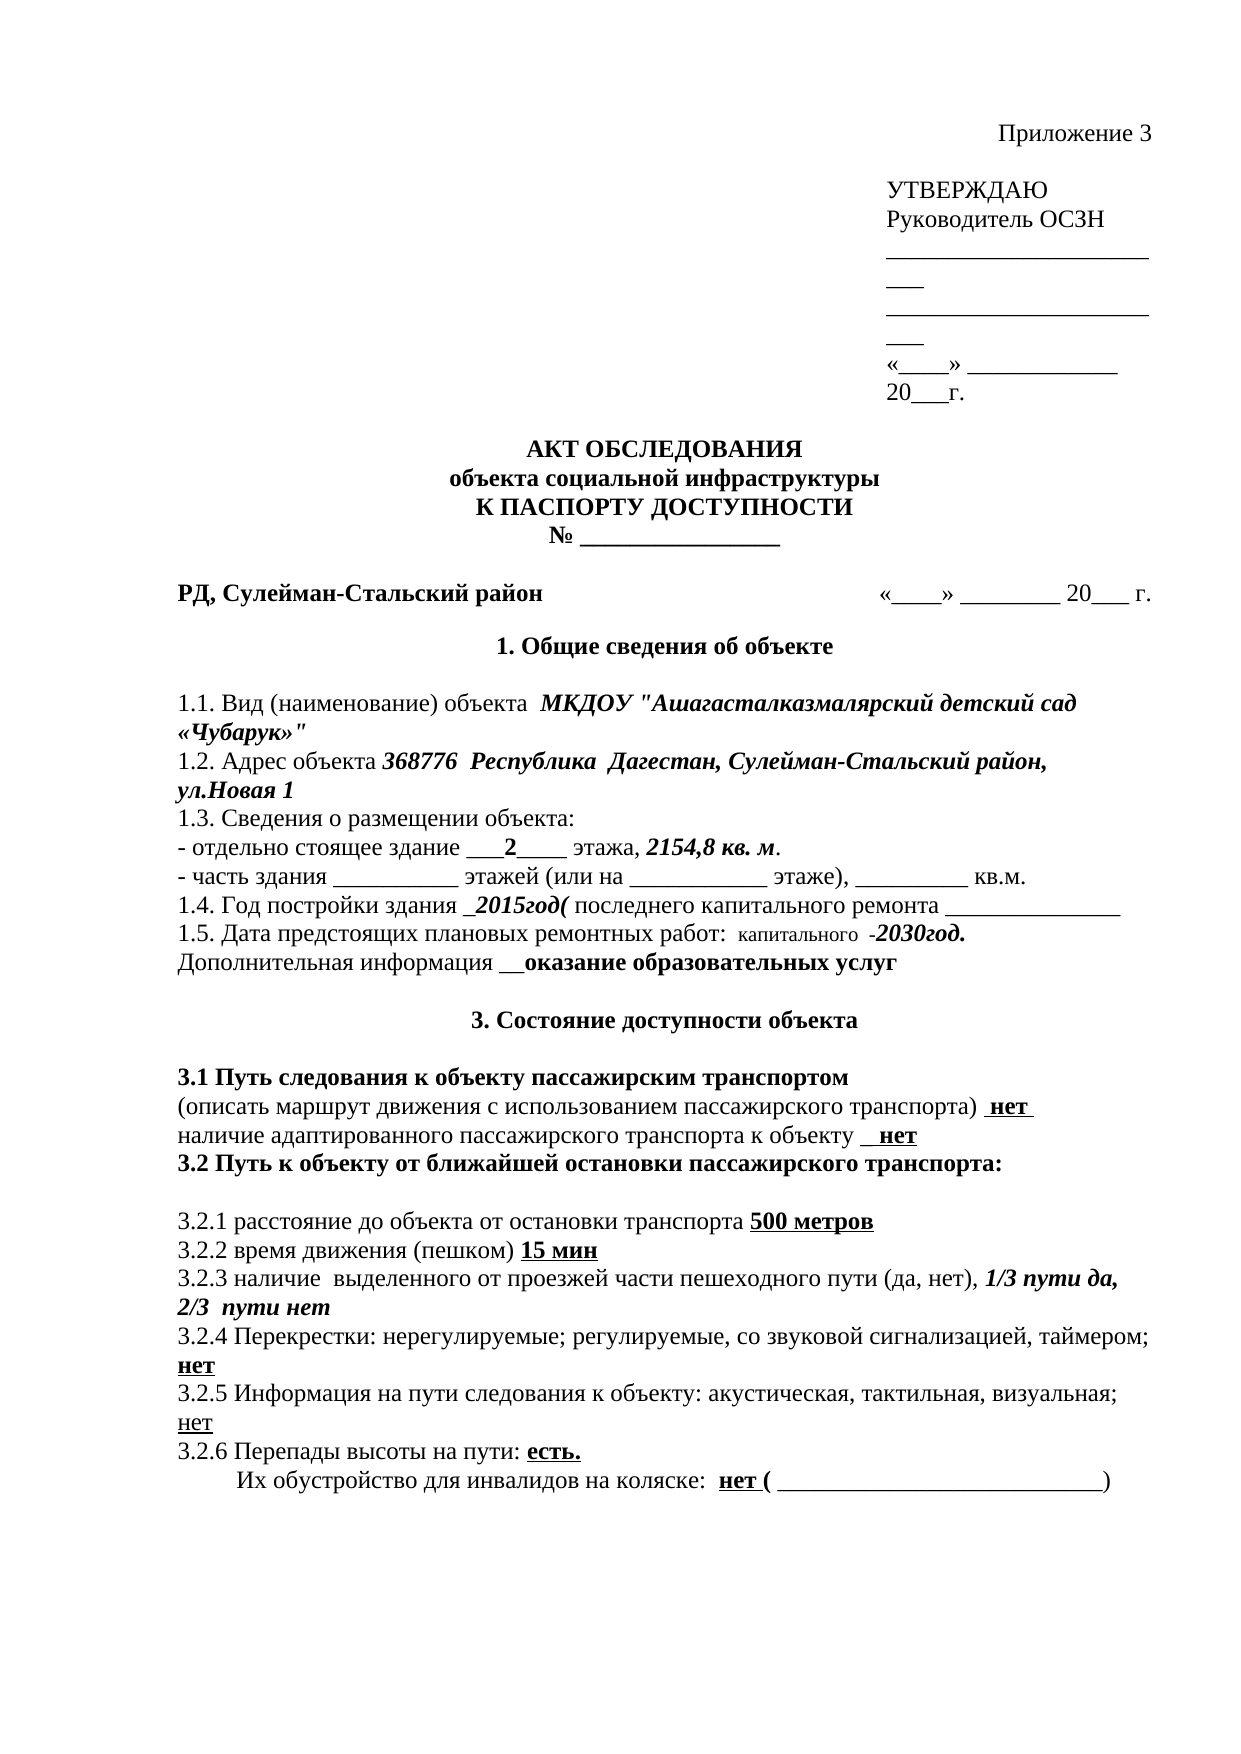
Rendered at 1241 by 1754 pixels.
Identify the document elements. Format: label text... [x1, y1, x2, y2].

text 1.4. Год постройки здания _2015год( последнего капитального ремонта ______________ [177, 890, 1152, 918]
text «____» ____________ 20___г. [886, 348, 1152, 406]
text 3.2.6 Перепады высоты на пути: есть. [177, 1436, 1152, 1465]
text наличие адаптированного пассажирского транспорта к объекту _ нет [177, 1120, 1152, 1148]
table_header РД, Сулейман-Стальский район [166, 578, 664, 607]
text - отдельно стоящее здание ___2____ этажа, 2154,8 кв. м. [177, 832, 1152, 861]
text АКТ ОБСЛЕДОВАНИЯ [177, 434, 1152, 463]
text 1.3. Сведения о размещении объекта: [177, 803, 1152, 832]
text 3.2.4 Перекрестки: нерегулируемые; регулируемые, со звуковой сигнализацией, таймером; нет [177, 1321, 1152, 1378]
text ________________________ [886, 291, 1152, 348]
text Приложение 3 [768, 118, 1152, 147]
text К ПАСПОРТУ ДОСТУПНОСТИ [177, 492, 1152, 521]
text 3.1 Путь следования к объекту пассажирским транспортом [177, 1062, 1152, 1091]
text 3.2.2 время движения (пешком) 15 мин [177, 1235, 1152, 1263]
text 1.1. Вид (наименование) объекта МКДОУ "Ашагасталказмалярский детский сад «Чубарук»" [177, 688, 1152, 746]
text Их обустройство для инвалидов на коляске: нет ( __________________________) [177, 1465, 1152, 1493]
text 3.2.1 расстояние до объекта от остановки транспорта 500 метров [177, 1206, 1152, 1235]
text 3. Состояние доступности объекта [177, 1005, 1152, 1033]
text 1.5. Дата предстоящих плановых ремонтных работ: капитального -2030год. [177, 918, 1152, 947]
text объекта социальной инфраструктуры [177, 463, 1152, 492]
text 3.2.5 Информация на пути следования к объекту: акустическая, тактильная, визуальная; нет [177, 1378, 1152, 1436]
text Руководитель ОСЗН [886, 204, 1152, 233]
text № ________________ [177, 521, 1152, 549]
text - часть здания __________ этажей (или на ___________ этаже), _________ кв.м. [177, 861, 1152, 890]
text 3.2.3 наличие выделенного от проезжей части пешеходного пути (да, нет), 1/3 пути да, 2/3 пути нет [177, 1263, 1152, 1321]
table_header «____» ________ 20___ г. [664, 578, 1163, 607]
text Дополнительная информация __оказание образовательных услуг [177, 947, 1152, 976]
text 1. Общие сведения об объекте [177, 631, 1152, 660]
text 1.2. Адрес объекта 368776 Республика Дагестан, Сулейман-Стальский район, ул.Новая 1 [177, 746, 1152, 803]
text 3.2 Путь к объекту от ближайшей остановки пассажирского транспорта: [177, 1148, 1152, 1177]
text УТВЕРЖДАЮ [886, 176, 1152, 204]
text (описать маршрут движения с использованием пассажирского транспорта) нет [177, 1091, 1152, 1120]
text ________________________ [886, 233, 1152, 291]
